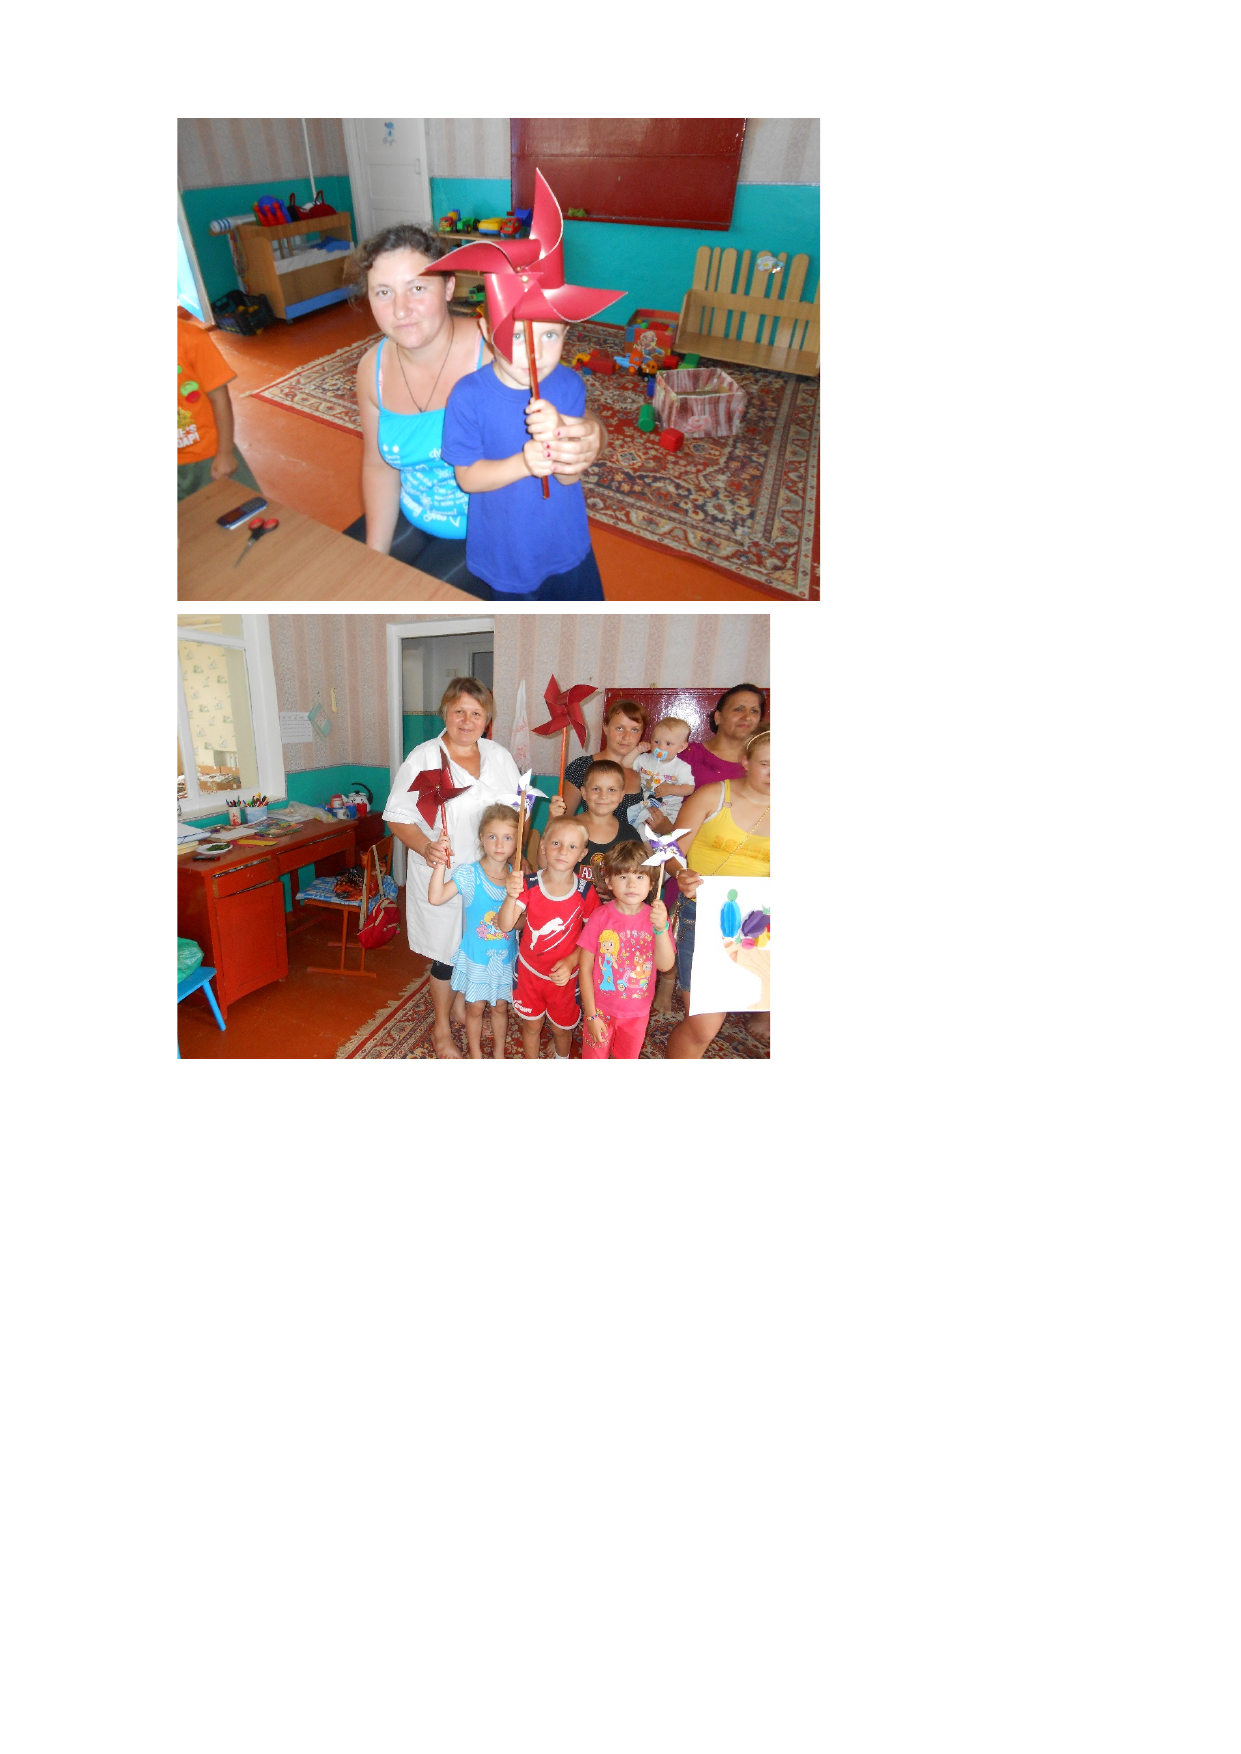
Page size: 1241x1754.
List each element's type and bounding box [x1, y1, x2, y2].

picture [177, 614, 771, 1059]
picture [177, 118, 821, 601]
